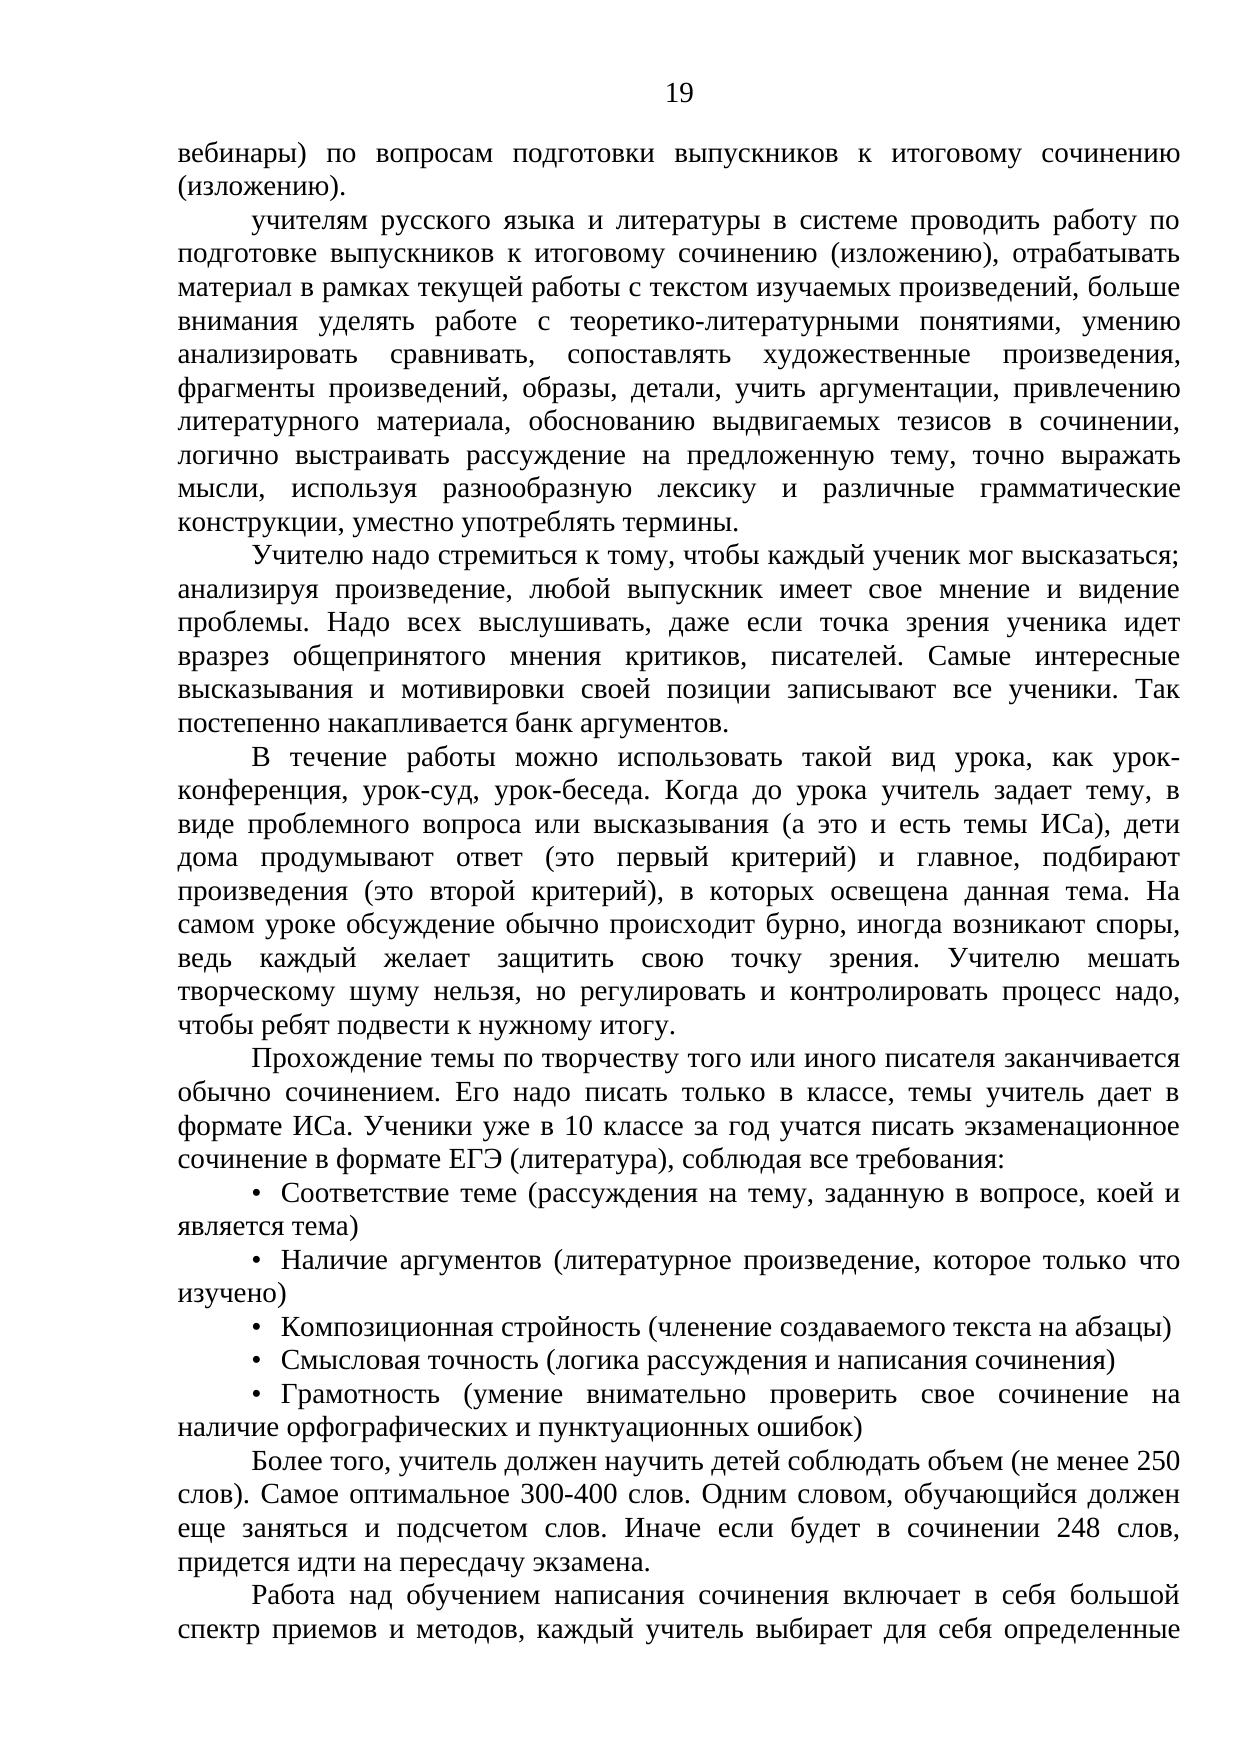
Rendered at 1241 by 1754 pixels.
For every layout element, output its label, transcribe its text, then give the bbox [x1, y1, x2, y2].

text • Композиционная стройность (членение создаваемого текста на абзацы) [177, 1309, 1181, 1342]
text Более того, учитель должен научить детей соблюдать объем (не менее 250 слов). Самое оптимальное 300-400 слов. Одним словом, обучающийся должен еще заняться и подсчетом слов. Иначе если будет в сочинении 248 слов, придется идти на пересдачу экзамена. [177, 1443, 1181, 1577]
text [177, 1577, 1181, 1644]
text • Наличие аргументов (литературное произведение, которое только что изучено) [177, 1242, 1181, 1309]
text Прохождение темы по творчеству того или иного писателя заканчивается обычно сочинением. Его надо писать только в классе, темы учитель дает в формате ИСа. Ученики уже в 10 классе за год учатся писать экзаменационное сочинение в формате ЕГЭ (литература), соблюдая все требования: [177, 1041, 1181, 1175]
text • Грамотность (умение внимательно проверить свое сочинение на наличие орфографических и пунктуационных ошибок) [177, 1376, 1181, 1443]
text • Смысловая точность (логика рассуждения и написания сочинения) [177, 1342, 1181, 1376]
text Учителю надо стремиться к тому, чтобы каждый ученик мог высказаться; анализируя произведение, любой выпускник имеет свое мнение и видение проблемы. Надо всех выслушивать, даже если точка зрения ученика идет вразрез общепринятого мнения критиков, писателей. Самые интересные высказывания и мотивировки своей позиции записывают все ученики. Так постепенно накапливается банк аргументов. [177, 537, 1181, 739]
text учителям русского языка и литературы в системе проводить работу по подготовке выпускников к итоговому сочинению (изложению), отрабатывать материал в рамках текущей работы с текстом изучаемых произведений, больше внимания уделять работе с теоретико-литературными понятиями, умению анализировать сравнивать, сопоставлять художественные произведения, фрагменты произведений, образы, детали, учить аргументации, привлечению литературного материала, обоснованию выдвигаемых тезисов в сочинении, логично выстраивать рассуждение на предложенную тему, точно выражать мысли, используя разнообразную лексику и различные грамматические конструкции, уместно употреблять термины. [177, 202, 1181, 537]
text • Соответствие теме (рассуждения на тему, заданную в вопросе, коей и является тема) [177, 1175, 1181, 1242]
text В течение работы можно использовать такой вид урока, как урок-конференция, урок-суд, урок-беседа. Когда до урока учитель задает тему, в виде проблемного вопроса или высказывания (а это и есть темы ИСа), дети дома продумывают ответ (это первый критерий) и главное, подбирают произведения (это второй критерий), в которых освещена данная тема. На самом уроке обсуждение обычно происходит бурно, иногда возникают споры, ведь каждый желает защитить свою точку зрения. Учителю мешать творческому шуму нельзя, но регулировать и контролировать процесс надо, чтобы ребят подвести к нужному итогу. [177, 739, 1181, 1041]
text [177, 135, 1181, 202]
